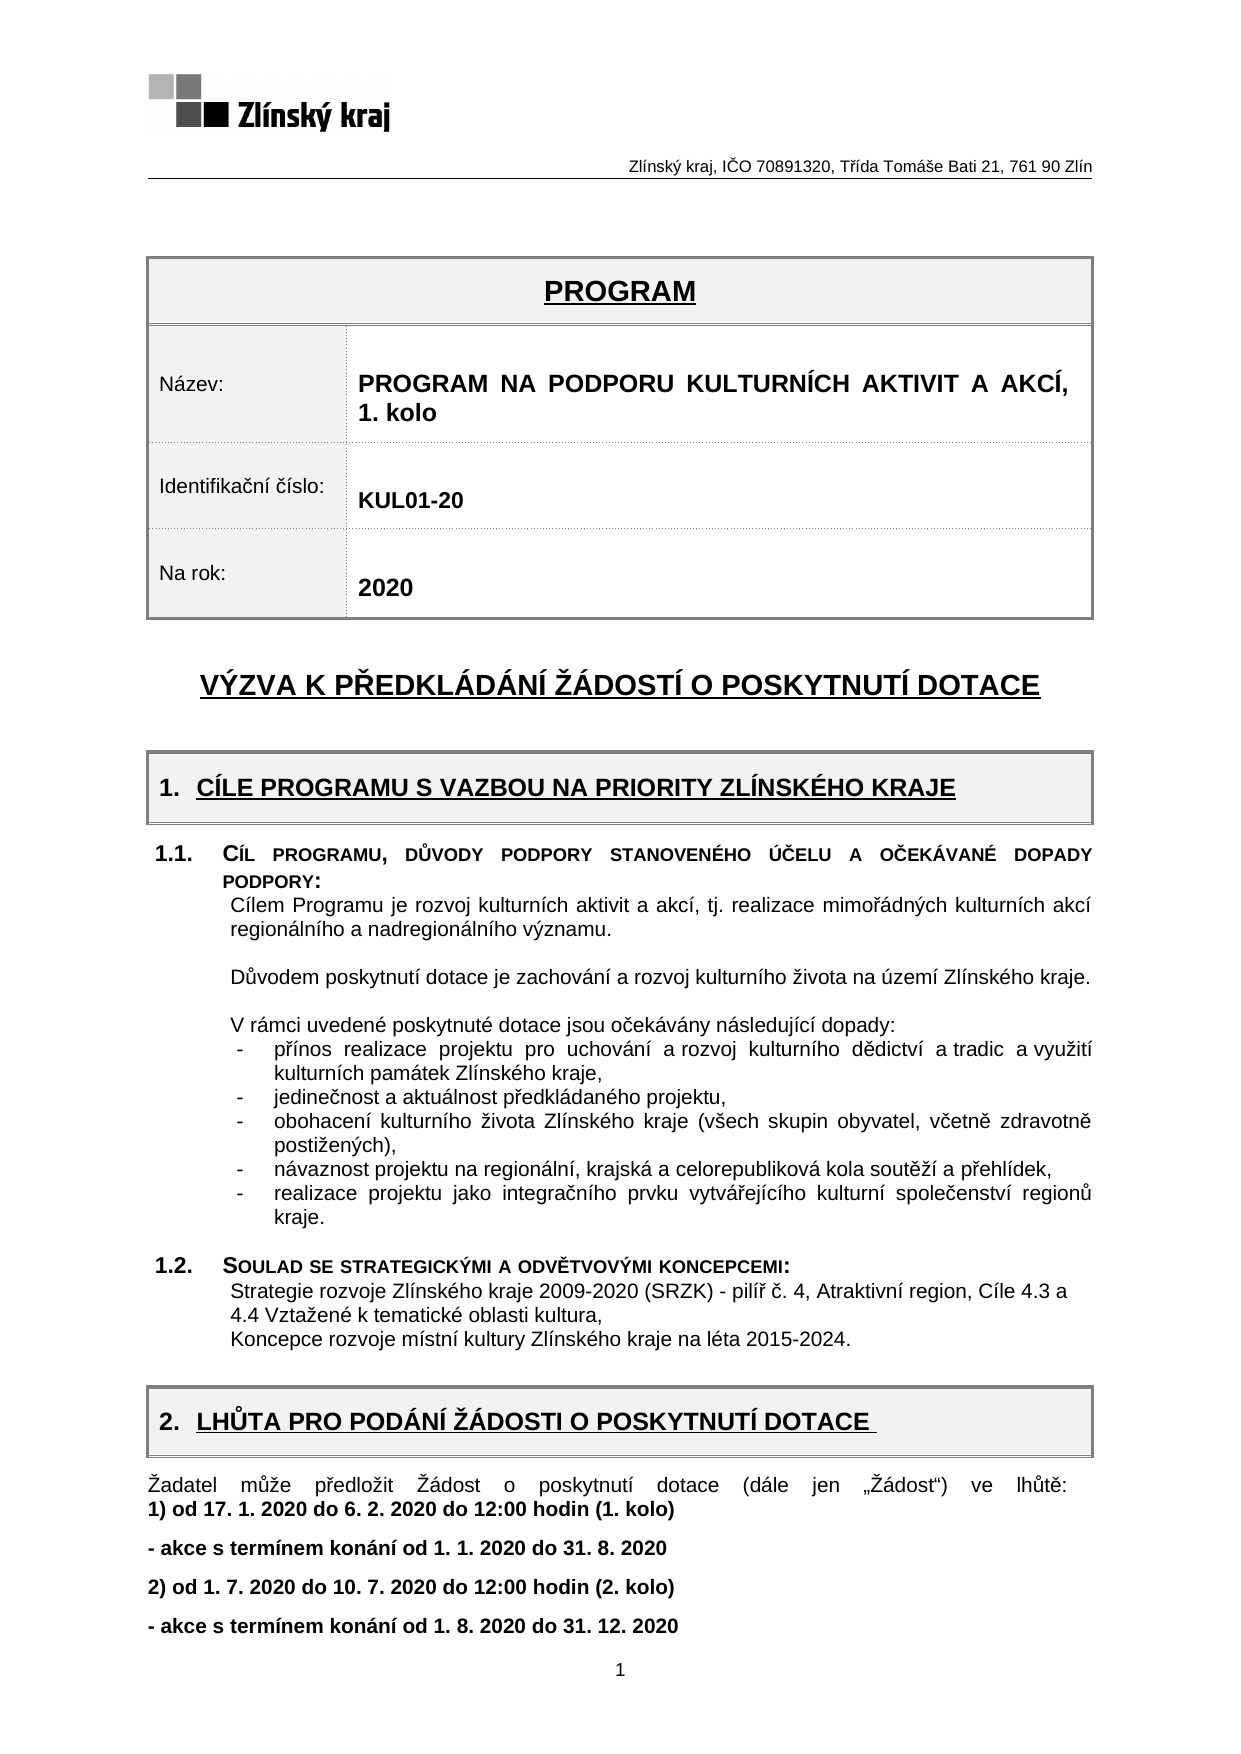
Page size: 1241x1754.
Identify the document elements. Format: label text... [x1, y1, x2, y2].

list Cíl programu, důvody podpory stanoveného účelu a očekávané dopady podpory: [154, 840, 1092, 893]
list Cílem Programu je rozvoj kulturních aktivit a akcí, tj. realizace mimořádných kulturních akcí regionálního a nadregionálního významu. [230, 893, 1092, 941]
list - akce s termínem konání od 1. 1. 2020 do 31. 8. 2020 [148, 1536, 1092, 1559]
table_header LHŮTA PRO PODÁNÍ ŽÁDOSTI O POSKYTNUTÍ DOTACE [149, 1389, 1091, 1454]
list přínos realizace projektu pro uchování a rozvoj kulturního dědictví a tradic a využití kulturních památek Zlínského kraje, [236, 1037, 1092, 1085]
picture [147, 73, 392, 135]
table_cell Na rok: [149, 528, 347, 617]
list jedinečnost a aktuálnost předkládaného projektu, [236, 1085, 1092, 1109]
list obohacení kulturního života Zlínského kraje (všech skupin obyvatel, včetně zdravotně postižených), [236, 1109, 1092, 1157]
list V rámci uvedené poskytnuté dotace jsou očekávány následující dopady: [230, 1013, 1092, 1037]
table_cell Název: [149, 326, 347, 442]
list Strategie rozvoje Zlínského kraje 2009-2020 (SRZK) - pilíř č. 4, Atraktivní region, Cíle 4.3 a 4.4 Vztažené k tematické oblasti kultura, Koncepce rozvoje místní kultury Zlínského kraje na léta 2015-2024. [230, 1279, 1092, 1351]
list Důvodem poskytnutí dotace je zachování a rozvoj kulturního života na území Zlínského kraje. [230, 965, 1092, 989]
list realizace projektu jako integračního prvku vytvářejícího kulturní společenství regionů kraje. [236, 1181, 1092, 1228]
table_cell 2020 [347, 528, 1091, 617]
list - akce s termínem konání od 1. 8. 2020 do 31. 12. 2020 [148, 1613, 1092, 1637]
list návaznost projektu na regionální, krajská a celorepubliková kola soutěží a přehlídek, [236, 1157, 1092, 1181]
table_cell Identifikační číslo: [149, 442, 347, 528]
table_cell KUL01-20 [347, 442, 1091, 528]
text Žadatel může předložit Žádost o poskytnutí dotace (dále jen „Žádost“) ve lhůtě: 1) od 17. 1. 2020 do 6. 2. 2020 do 12:00 hodin (1. kolo) [148, 1473, 1092, 1521]
list Soulad se strategickými a odvětvovými koncepcemi: [154, 1252, 1092, 1279]
table_cell PROGRAM NA PODPORU KULTURNÍCH AKTIVIT A AKCÍ, 1. kolo [347, 326, 1091, 442]
table_header CÍLE PROGRAMU S VAZBOU NA PRIORITY ZLÍNSKÉHO KRAJE [149, 754, 1091, 822]
title VÝZVA K PŘEDKLÁDÁNÍ ŽÁDOSTÍ O POSKYTNUTÍ DOTACE [148, 668, 1092, 702]
text 2) od 1. 7. 2020 do 10. 7. 2020 do 12:00 hodin (2. kolo) [148, 1574, 1092, 1598]
table_header PROGRAM [149, 259, 1091, 322]
